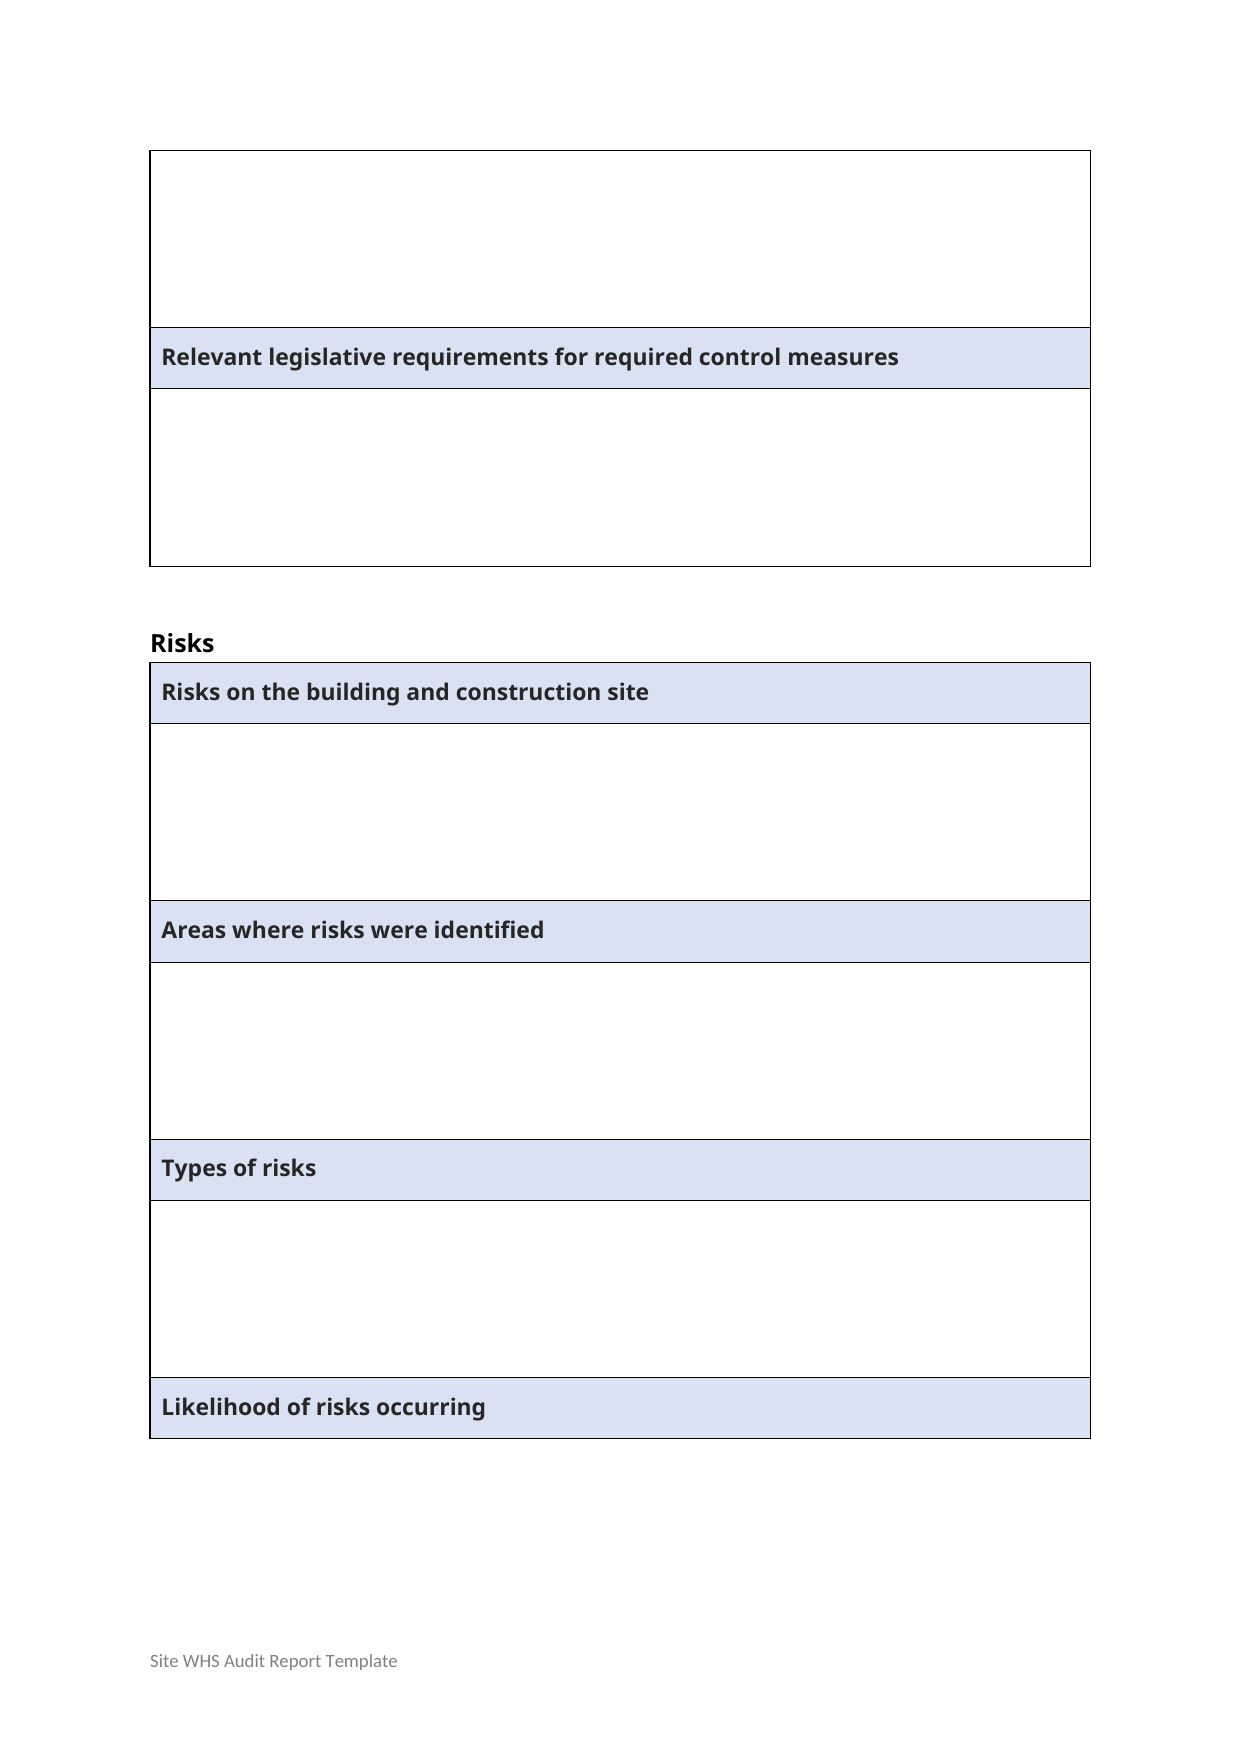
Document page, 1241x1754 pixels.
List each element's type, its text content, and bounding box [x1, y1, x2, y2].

table_cell Types of risks [151, 1140, 1090, 1200]
table_cell [151, 963, 1090, 1139]
table_cell Likelihood of risks occurring [151, 1378, 1090, 1438]
table_header Risks on the building and construction site [151, 663, 1090, 723]
table_cell [151, 389, 1090, 566]
table_cell Relevant legislative requirements for required control measures [151, 328, 1090, 388]
subtitle Risks [150, 625, 1090, 659]
table_cell Areas where risks were identified [151, 901, 1090, 962]
table_cell [151, 724, 1090, 900]
table_cell [151, 151, 1090, 327]
table_cell [151, 1201, 1090, 1377]
